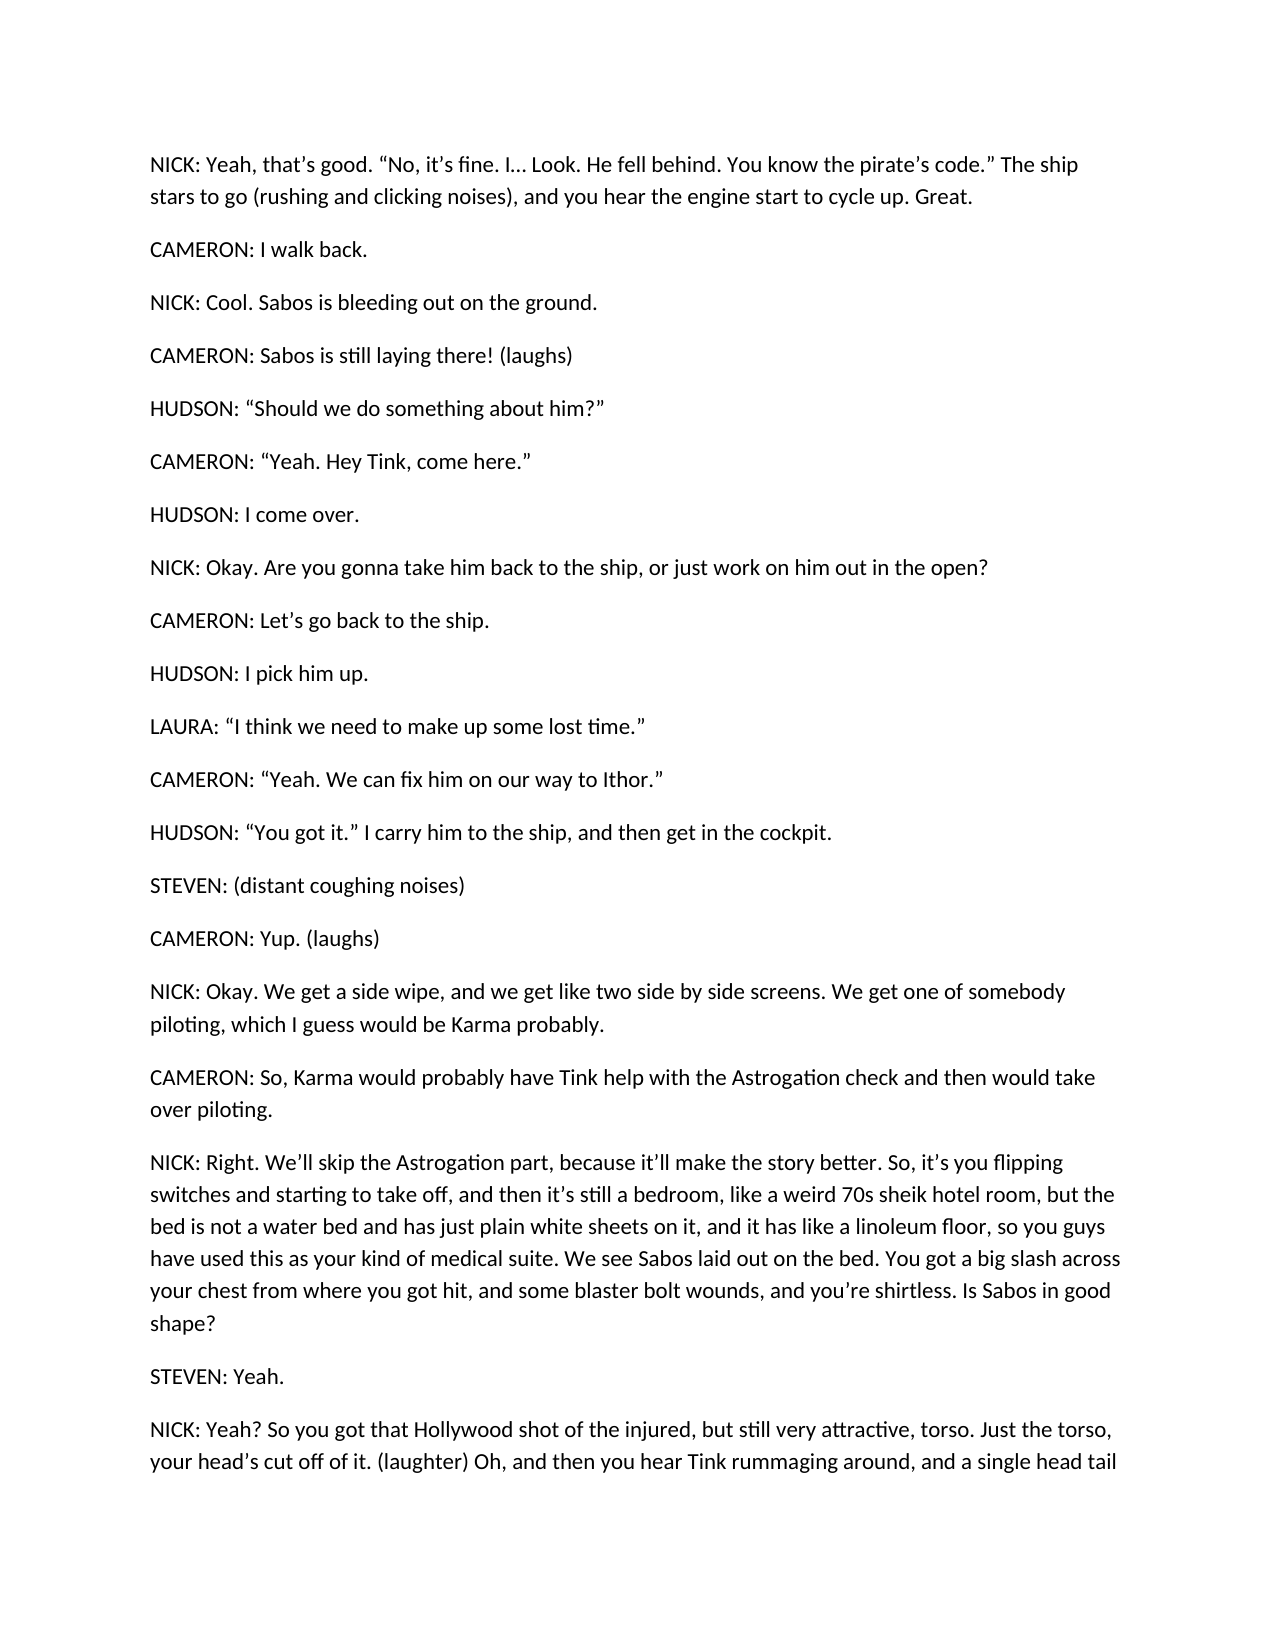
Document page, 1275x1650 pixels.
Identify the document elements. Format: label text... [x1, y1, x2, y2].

text CAMERON: “Yeah. Hey Tink, come here.” [150, 447, 1125, 475]
text STEVEN: (distant coughing noises) [150, 871, 1125, 899]
text LAURA: “I think we need to make up some lost time.” [150, 712, 1125, 740]
text HUDSON: I come over. [150, 500, 1125, 528]
text CAMERON: I walk back. [150, 235, 1125, 263]
text NICK: Okay. Are you gonna take him back to the ship, or just work on him out in the open? [150, 553, 1125, 581]
text CAMERON: Yup. (laughs) [150, 924, 1125, 952]
text HUDSON: I pick him up. [150, 659, 1125, 687]
text HUDSON: “You got it.” I carry him to the ship, and then get in the cockpit. [150, 818, 1125, 846]
text STEVEN: Yeah. [150, 1362, 1125, 1390]
text HUDSON: “Should we do something about him?” [150, 394, 1125, 422]
text NICK: Cool. Sabos is bleeding out on the ground. [150, 288, 1125, 316]
text CAMERON: So, Karma would probably have Tink help with the Astrogation check and then would take over piloting. [150, 1063, 1125, 1123]
text NICK: Right. We’ll skip the Astrogation part, because it’ll make the story better. So, it’s you flipping switches and starting to take off, and then it’s still a bedroom, like a weird 70s sheik hotel room, but the bed is not a water bed and has just plain white sheets on it, and it has like a linoleum floor, so you guys have used this as your kind of medical suite. We see Sabos laid out on the bed. You got a big slash across your chest from where you got hit, and some blaster bolt wounds, and you’re shirtless. Is Sabos in good shape? [150, 1148, 1125, 1337]
text NICK: Yeah, that’s good. “No, it’s fine. I… Look. He fell behind. You know the pirate’s code.” The ship stars to go (rushing and clicking noises), and you hear the engine start to cycle up. Great. [150, 150, 1125, 210]
text NICK: Okay. We get a side wipe, and we get like two side by side screens. We get one of somebody piloting, which I guess would be Karma probably. [150, 977, 1125, 1038]
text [150, 1415, 1125, 1475]
text CAMERON: Let’s go back to the ship. [150, 606, 1125, 634]
text CAMERON: “Yeah. We can fix him on our way to Ithor.” [150, 765, 1125, 793]
text CAMERON: Sabos is still laying there! (laughs) [150, 341, 1125, 369]
